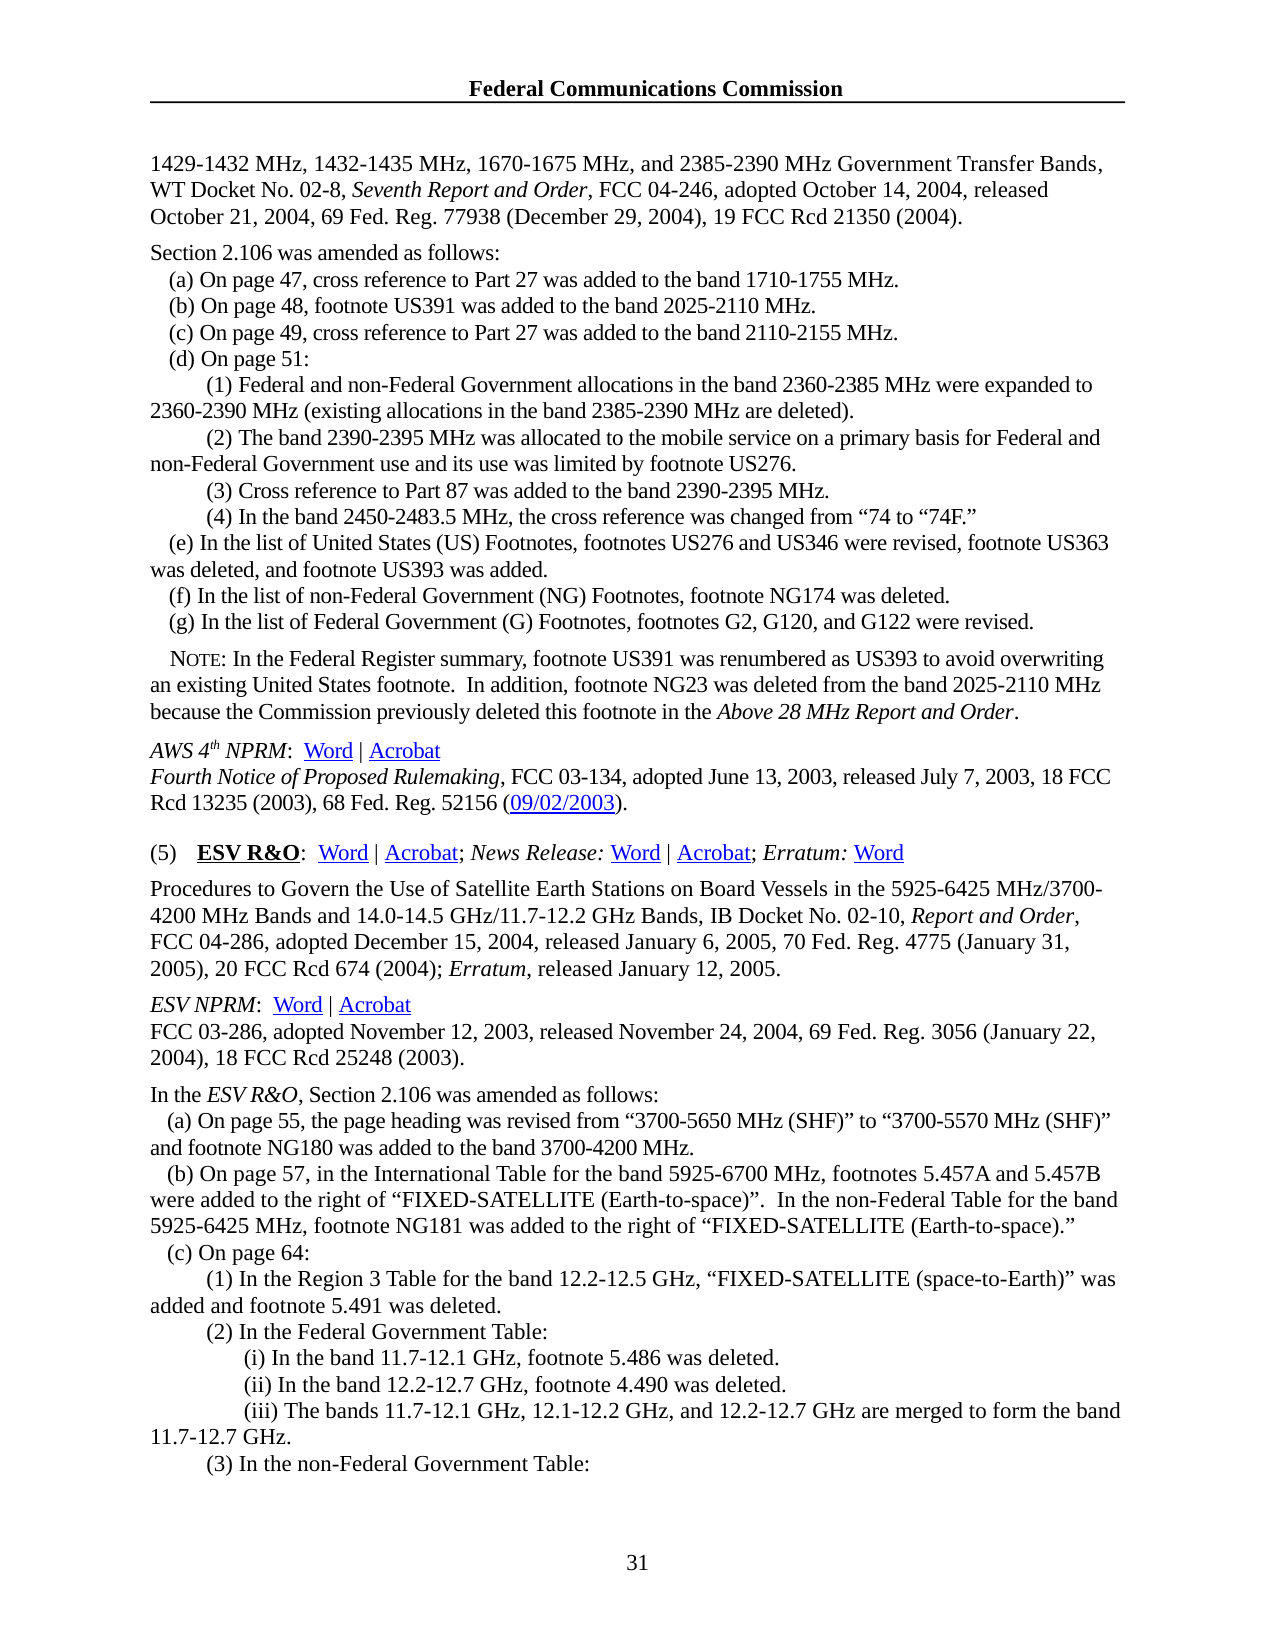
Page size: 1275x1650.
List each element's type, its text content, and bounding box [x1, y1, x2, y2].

text (a) On page 55, the page heading was revised from “3700-5650 MHz (SHF)” to “3700-5570 MHz (SHF)” and footnote NG180 was added to the band 3700-4200 MHz. [150, 1107, 1125, 1160]
text ESV NPRM: Word | Acrobat [150, 991, 1125, 1018]
text Fourth Notice of Proposed Rulemaking, FCC 03-134, adopted June 13, 2003, released July 7, 2003, 18 FCC Rcd 13235 (2003), 68 Fed. Reg. 52156 (09/02/2003). [150, 763, 1125, 816]
text (1) In the Region 3 Table for the band 12.2-12.5 GHz, “FIXED-SATELLITE (space-to-Earth)” was added and footnote 5.491 was deleted. [150, 1265, 1125, 1318]
text Procedures to Govern the Use of Satellite Earth Stations on Board Vessels in the 5925-6425 MHz/3700-4200 MHz Bands and 14.0-14.5 GHz/11.7-12.2 GHz Bands, IB Docket No. 02-10, Report and Order, FCC 04-286, adopted December 15, 2004, released January 6, 2005, 70 Fed. Reg. 4775 (January 31, 2005), 20 FCC Rcd 674 (2004); Erratum, released January 12, 2005. [150, 876, 1125, 981]
text (a) On page 47, cross reference to Part 27 was added to the band 1710-1755 MHz. [150, 266, 1125, 292]
text (4) In the band 2450-2483.5 MHz, the cross reference was changed from “74 to “74F.” [150, 503, 1125, 529]
text Section 2.106 was amended as follows: [150, 239, 1125, 266]
text (i) In the band 11.7-12.1 GHz, footnote 5.486 was deleted. [150, 1344, 1125, 1371]
text In the ESV R&O, Section 2.106 was amended as follows: [150, 1081, 1125, 1107]
text (3) Cross reference to Part 87 was added to the band 2390-2395 MHz. [150, 477, 1125, 503]
text (g) In the list of Federal Government (G) Footnotes, footnotes G2, G120, and G122 were revised. [150, 608, 1125, 635]
text (3) In the non-Federal Government Table: [150, 1450, 1125, 1476]
text AWS 4th NPRM: Word | Acrobat [150, 737, 1125, 763]
text (5) ESV R&O: Word | Acrobat; News Release: Word | Acrobat; Erratum: Word [150, 839, 1125, 865]
text Note: In the Federal Register summary, footnote US391 was renumbered as US393 to avoid overwriting an existing United States footnote. In addition, footnote NG23 was deleted from the band 2025-2110 MHz because the Commission previously deleted this footnote in the Above 28 MHz Report and Order. [150, 645, 1125, 724]
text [150, 150, 1125, 229]
text (iii) The bands 11.7-12.1 GHz, 12.1-12.2 GHz, and 12.2-12.7 GHz are merged to form the band 11.7-12.7 GHz. [150, 1397, 1125, 1450]
text (2) In the Federal Government Table: [150, 1318, 1125, 1344]
text (b) On page 57, in the International Table for the band 5925-6700 MHz, footnotes 5.457A and 5.457B were added to the right of “FIXED-SATELLITE (Earth-to-space)”. In the non-Federal Table for the band 5925-6425 MHz, footnote NG181 was added to the right of “FIXED-SATELLITE (Earth-to-space).” [150, 1160, 1125, 1239]
text (f) In the list of non-Federal Government (NG) Footnotes, footnote NG174 was deleted. [150, 582, 1125, 608]
text (2) The band 2390-2395 MHz was allocated to the mobile service on a primary basis for Federal and non-Federal Government use and its use was limited by footnote US276. [150, 424, 1125, 477]
text (ii) In the band 12.2-12.7 GHz, footnote 4.490 was deleted. [150, 1371, 1125, 1397]
text (d) On page 51: [150, 345, 1125, 371]
text (c) On page 49, cross reference to Part 27 was added to the band 2110-2155 MHz. [150, 318, 1125, 345]
text (c) On page 64: [150, 1239, 1125, 1265]
text (1) Federal and non-Federal Government allocations in the band 2360-2385 MHz were expanded to 2360-2390 MHz (existing allocations in the band 2385-2390 MHz are deleted). [150, 371, 1125, 424]
text (b) On page 48, footnote US391 was added to the band 2025-2110 MHz. [150, 292, 1125, 318]
text (e) In the list of United States (US) Footnotes, footnotes US276 and US346 were revised, footnote US363 was deleted, and footnote US393 was added. [150, 529, 1125, 582]
text FCC 03-286, adopted November 12, 2003, released November 24, 2004, 69 Fed. Reg. 3056 (January 22, 2004), 18 FCC Rcd 25248 (2003). [150, 1018, 1125, 1070]
